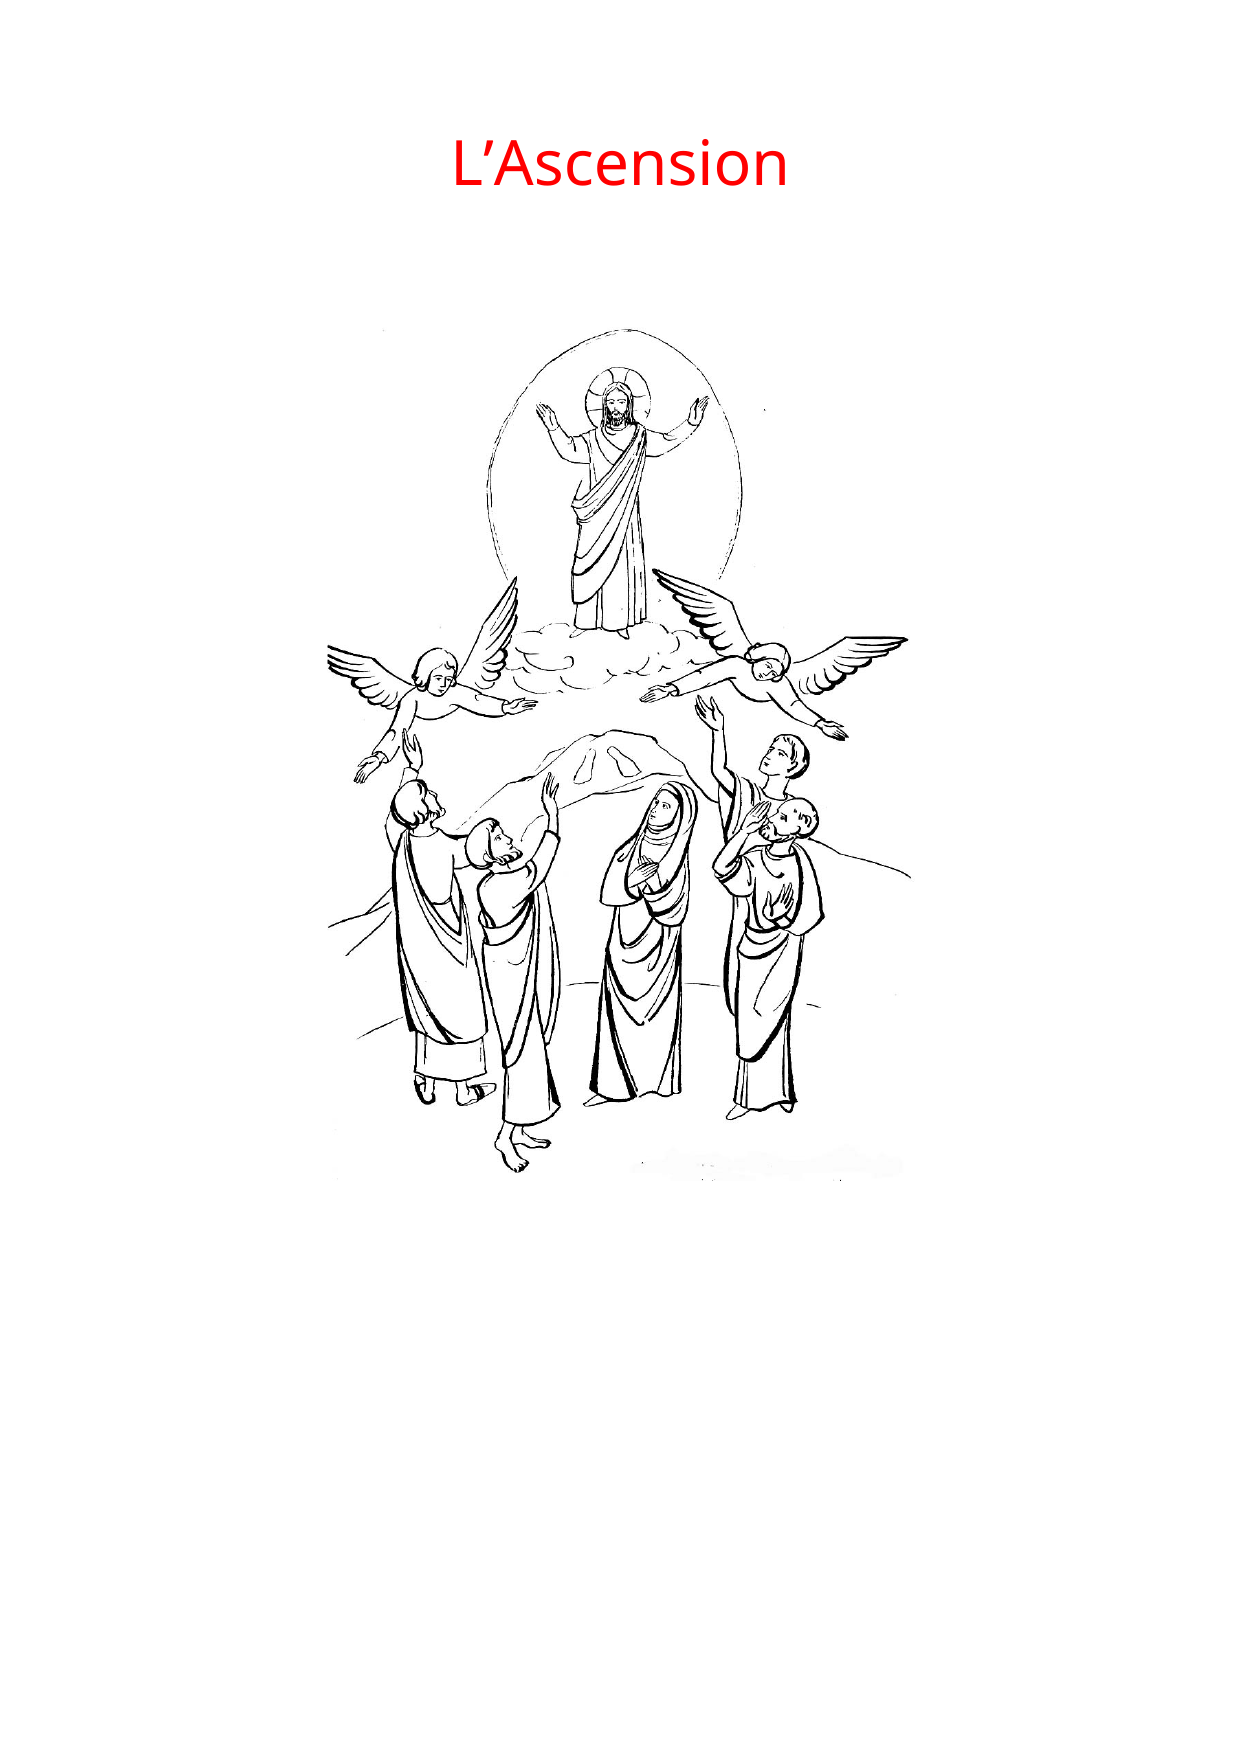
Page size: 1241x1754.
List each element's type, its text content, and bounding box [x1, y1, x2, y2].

text L’Ascension [148, 118, 1092, 203]
picture [321, 321, 919, 1181]
